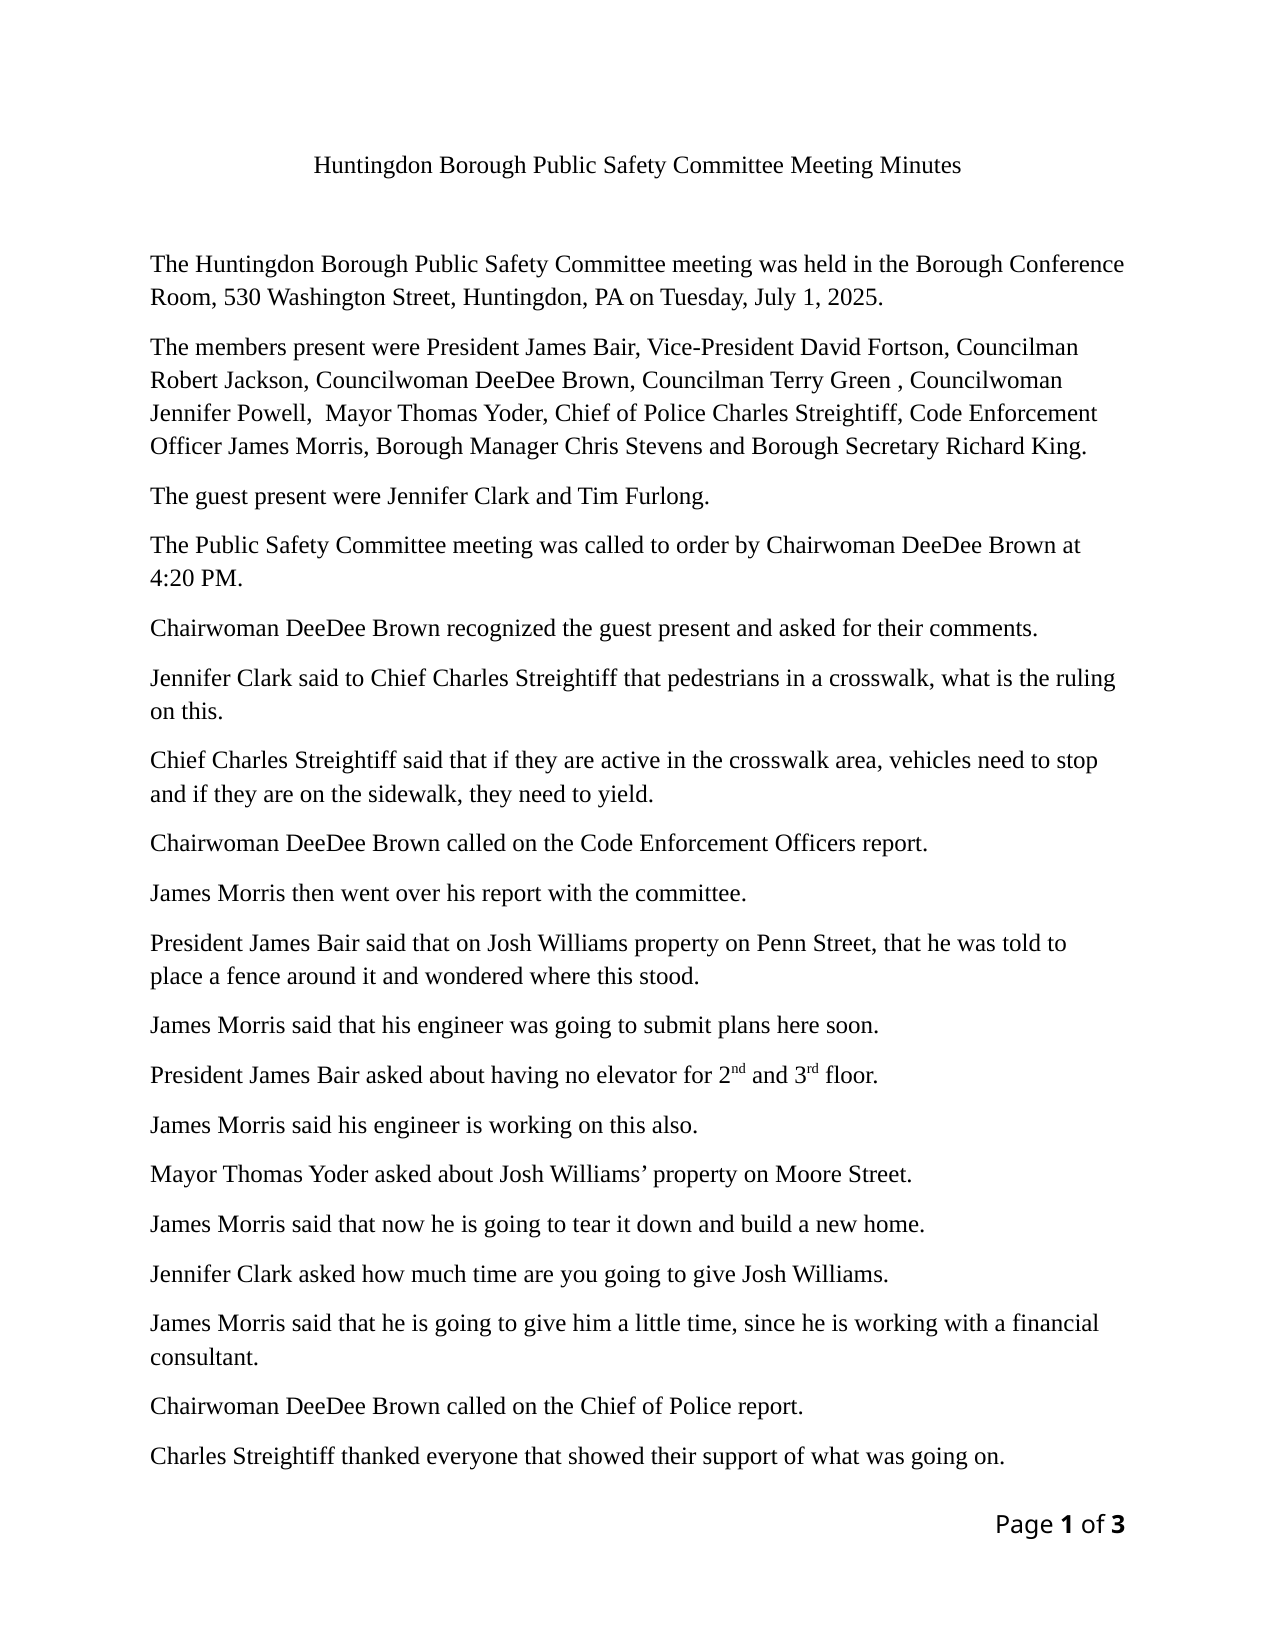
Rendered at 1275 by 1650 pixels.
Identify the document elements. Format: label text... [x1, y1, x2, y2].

text President James Bair said that on Josh Williams property on Penn Street, that he was told to place a fence around it and wondered where this stood. [150, 928, 1125, 989]
text Chairwoman DeeDee Brown called on the Chief of Police report. [150, 1391, 1125, 1420]
text James Morris said his engineer is working on this also. [150, 1110, 1125, 1138]
text The guest present were Jennifer Clark and Tim Furlong. [150, 481, 1125, 509]
text President James Bair asked about having no elevator for 2nd and 3rd floor. [150, 1060, 1125, 1089]
text Chief Charles Streightiff said that if they are active in the crosswalk area, vehicles need to stop and if they are on the sidewalk, they need to yield. [150, 746, 1125, 807]
text The Huntingdon Borough Public Safety Committee meeting was held in the Borough Conference Room, 530 Washington Street, Huntingdon, PA on Tuesday, July 1, 2025. [150, 249, 1125, 311]
text James Morris said that he is going to give him a little time, since he is working with a financial consultant. [150, 1308, 1125, 1370]
text James Morris said that his engineer was going to submit plans here soon. [150, 1010, 1125, 1039]
text The members present were President James Bair, Vice-President David Fortson, Councilman Robert Jackson, Councilwoman DeeDee Brown, Councilman Terry Green , Councilwoman Jennifer Powell, Mayor Thomas Yoder, Chief of Police Charles Streightiff, Code Enforcement Officer James Morris, Borough Manager Chris Stevens and Borough Secretary Richard King. [150, 332, 1125, 460]
text Huntingdon Borough Public Safety Committee Meeting Minutes [150, 150, 1125, 179]
text James Morris said that now he is going to tear it down and build a new home. [150, 1209, 1125, 1238]
text Jennifer Clark said to Chief Charles Streightiff that pedestrians in a crosswalk, what is the ruling on this. [150, 663, 1125, 725]
text Jennifer Clark asked how much time are you going to give Josh Williams. [150, 1259, 1125, 1288]
text James Morris then went over his report with the committee. [150, 878, 1125, 907]
text Chairwoman DeeDee Brown called on the Code Enforcement Officers report. [150, 828, 1125, 857]
text The Public Safety Committee meeting was called to order by Chairwoman DeeDee Brown at 4:20 PM. [150, 531, 1125, 592]
text Mayor Thomas Yoder asked about Josh Williams’ property on Moore Street. [150, 1159, 1125, 1188]
text Chairwoman DeeDee Brown recognized the guest present and asked for their comments. [150, 613, 1125, 642]
text Charles Streightiff thanked everyone that showed their support of what was going on. [150, 1441, 1125, 1470]
